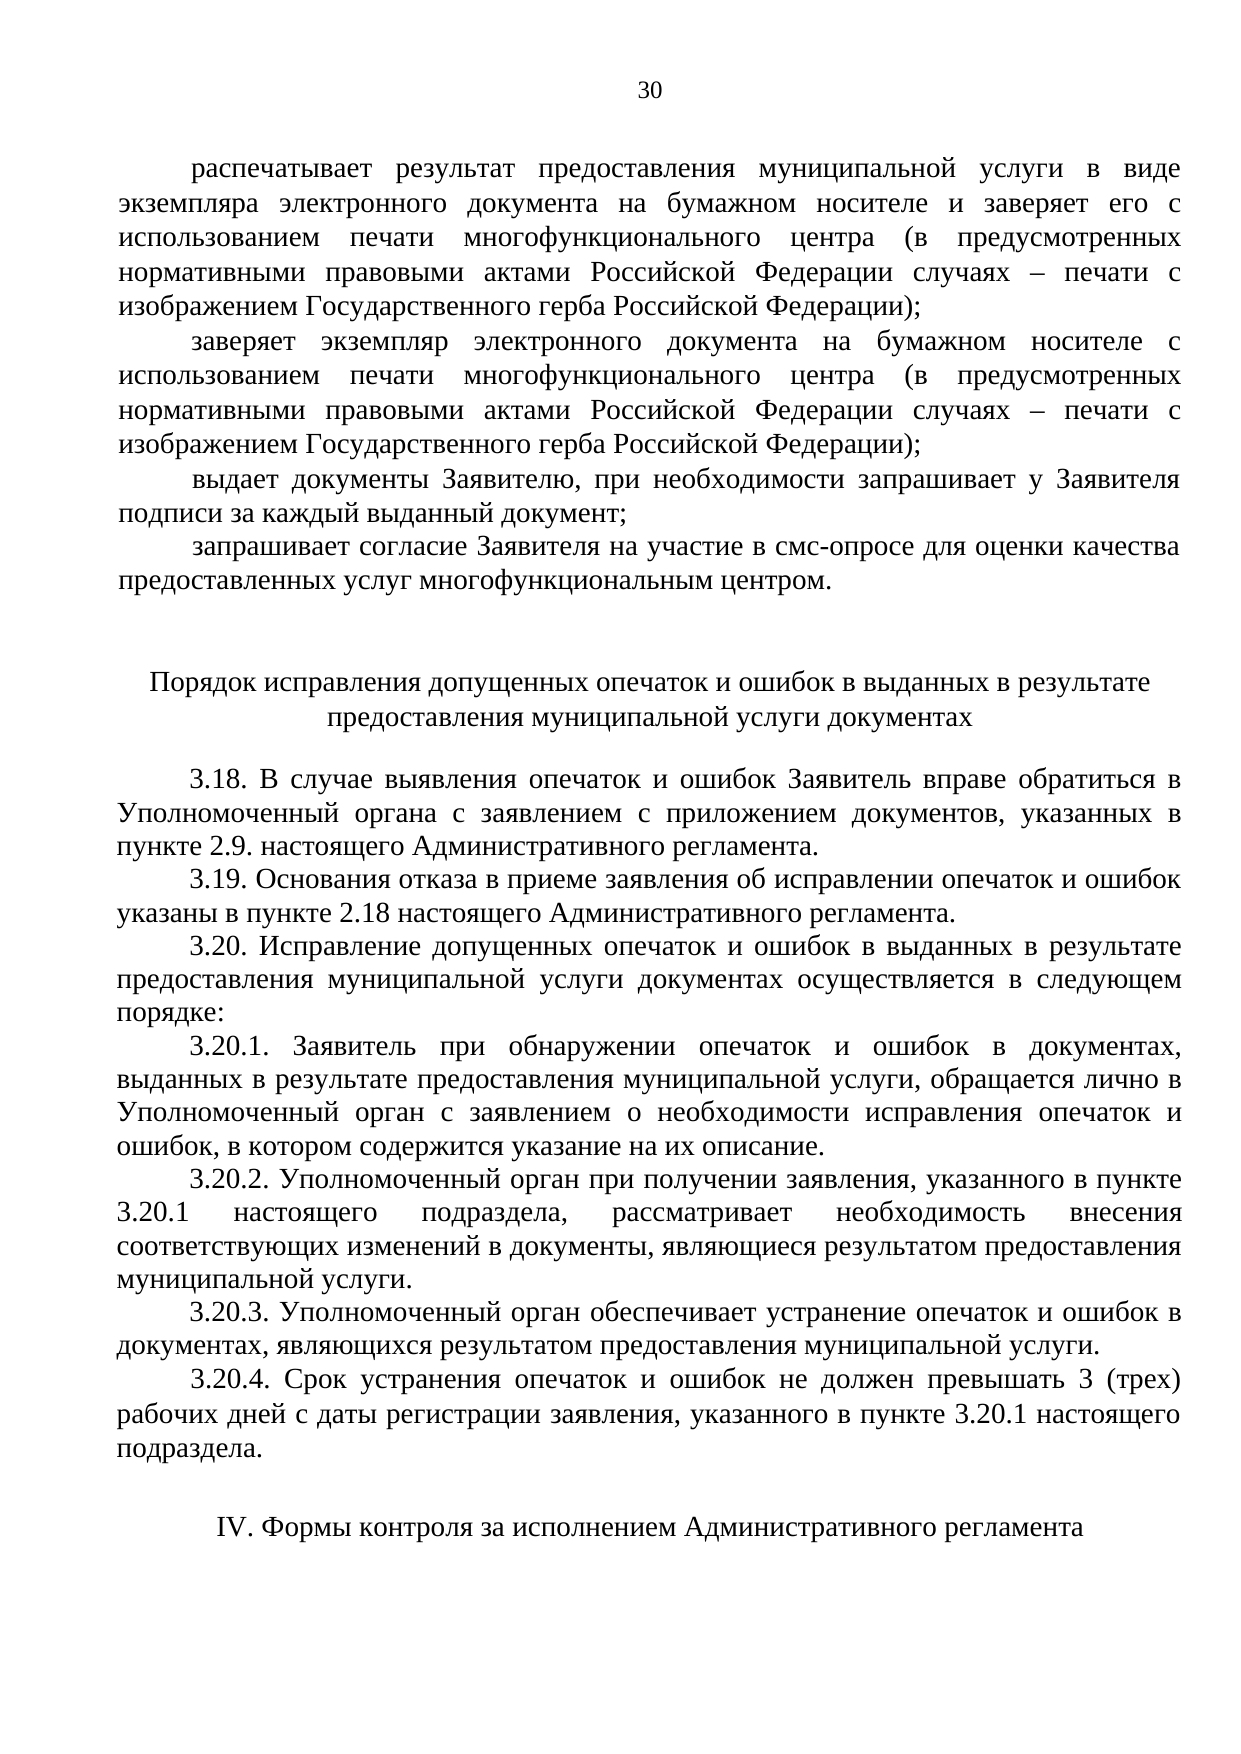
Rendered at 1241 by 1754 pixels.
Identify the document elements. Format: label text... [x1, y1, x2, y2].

text выдает документы Заявителю, при необходимости запрашивает у Заявителя подписи за каждый выданный документ; [118, 461, 1181, 528]
text 3.20.1. Заявитель при обнаружении опечаток и ошибок в документах, выданных в результате предоставления муниципальной услуги, обращается лично в Уполномоченный орган с заявлением о необходимости исправления опечаток и ошибок, в котором содержится указание на их описание. [116, 1028, 1183, 1161]
text распечатывает результат предоставления муниципальной услуги в виде экземпляра электронного документа на бумажном носителе и заверяет его с использованием печати многофункционального центра (в предусмотренных нормативными правовыми актами Российской Федерации случаях – печати с изображением Государственного герба Российской Федерации); [118, 150, 1182, 322]
text 3.20.2. Уполномоченный орган при получении заявления, указанного в пункте 3.20.1 настоящего подраздела, рассматривает необходимость внесения соответствующих изменений в документы, являющиеся результатом предоставления муниципальной услуги. [116, 1162, 1183, 1294]
text 3.20.4. Срок устранения опечаток и ошибок не должен превышать 3 (трех) рабочих дней с даты регистрации заявления, указанного в пункте 3.20.1 настоящего подраздела. [116, 1361, 1182, 1464]
text заверяет экземпляр электронного документа на бумажном носителе с использованием печати многофункционального центра (в предусмотренных нормативными правовыми актами Российской Федерации случаях – печати с изображением Государственного герба Российской Федерации); [118, 323, 1182, 460]
text IV. Формы контроля за исполнением Административного регламента [118, 1509, 1182, 1543]
text 3.20.3. Уполномоченный орган обеспечивает устранение опечаток и ошибок в документах, являющихся результатом предоставления муниципальной услуги. [116, 1295, 1183, 1361]
text Порядок исправления допущенных опечаток и ошибок в выданных в результате предоставления муниципальной услуги документах [118, 664, 1182, 732]
text запрашивает согласие Заявителя на участие в смс-опросе для оценки качества предоставленных услуг многофункциональным центром. [118, 528, 1181, 595]
text 3.19. Основания отказа в приеме заявления об исправлении опечаток и ошибок указаны в пункте 2.18 настоящего Административного регламента. [116, 862, 1183, 928]
text 3.20. Исправление допущенных опечаток и ошибок в выданных в результате предоставления муниципальной услуги документах осуществляется в следующем порядке: [116, 928, 1183, 1028]
text 3.18. В случае выявления опечаток и ошибок Заявитель вправе обратиться в Уполномоченный органа с заявлением с приложением документов, указанных в пункте 2.9. настоящего Административного регламента. [116, 762, 1183, 862]
